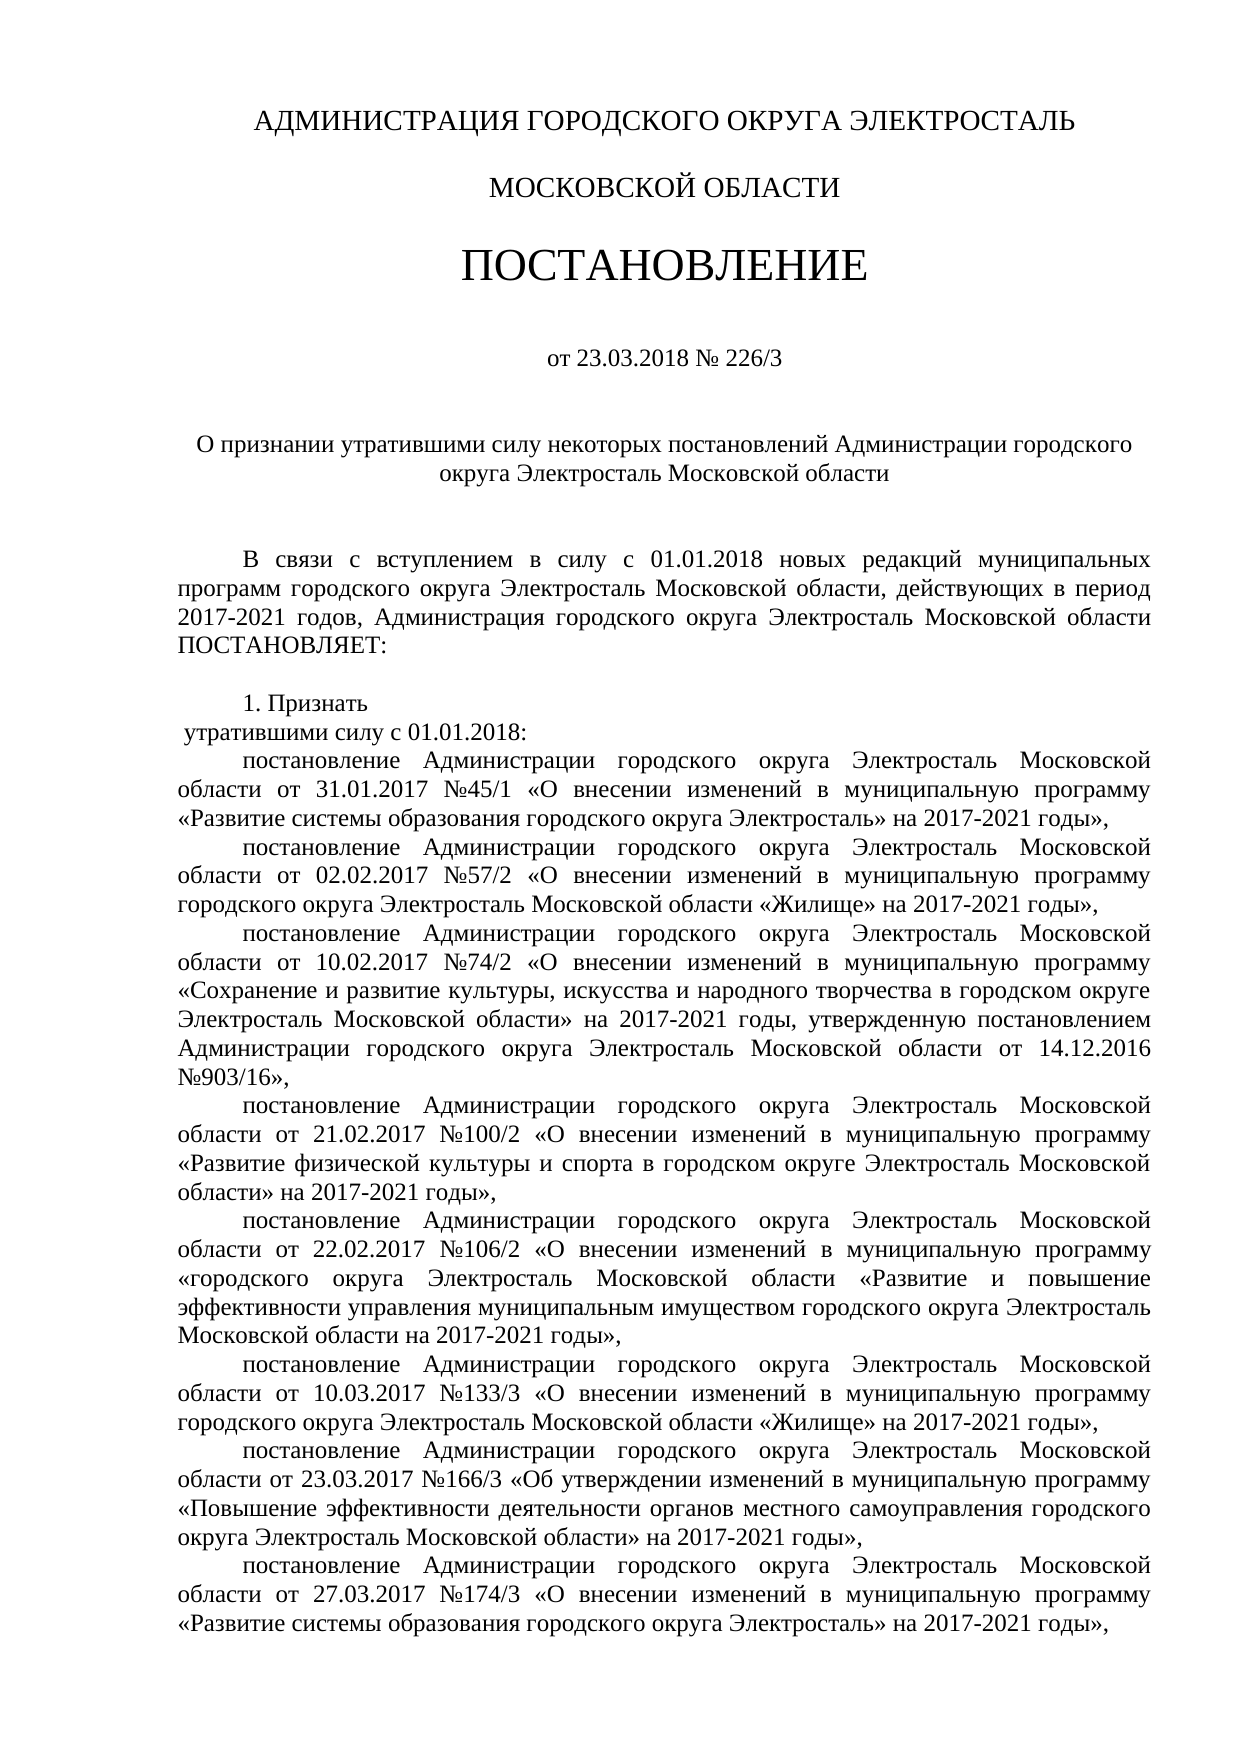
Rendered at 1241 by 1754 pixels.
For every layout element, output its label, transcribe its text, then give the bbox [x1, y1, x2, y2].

text В связи с вступлением в силу с 01.01.2018 новых редакций муниципальных программ городского округа Электросталь Московской области, действующих в период 2017-2021 годов, Администрация городского округа Электросталь Московской области ПОСТАНОВЛЯЕТ: [177, 544, 1152, 659]
text от 23.03.2018 № 226/3 [177, 343, 1152, 372]
text 1. Признать [177, 688, 1152, 717]
text постановление Администрации городского округа Электросталь Московской области от 31.01.2017 №45/1 «О внесении изменений в муниципальную программу «Развитие системы образования городского округа Электросталь» на 2017-2021 годы», [177, 746, 1152, 832]
text постановление Администрации городского округа Электросталь Московской области от 23.03.2017 №166/3 «Об утверждении изменений в муниципальную программу «Повышение эффективности деятельности органов местного самоуправления городского округа Электросталь Московской области» на 2017-2021 годы», [177, 1436, 1152, 1551]
text постановление Администрации городского округа Электросталь Московской области от 02.02.2017 №57/2 «О внесении изменений в муниципальную программу городского округа Электросталь Московской области «Жилище» на 2017-2021 годы», [177, 832, 1152, 918]
text постановление Администрации городского округа Электросталь Московской области от 10.03.2017 №133/3 «О внесении изменений в муниципальную программу городского округа Электросталь Московской области «Жилище» на 2017-2021 годы», [177, 1349, 1152, 1436]
text АДМИНИСТРАЦИЯ ГОРОДСКОГО ОКРУГА ЭЛЕКТРОСТАЛЬ [177, 103, 1152, 137]
text постановление Администрации городского округа Электросталь Московской области от 22.02.2017 №106/2 «О внесении изменений в муниципальную программу «городского округа Электросталь Московской области «Развитие и повышение эффективности управления муниципальным имуществом городского округа Электросталь Московской области на 2017-2021 годы», [177, 1206, 1152, 1349]
text ПОСТАНОВЛЕНИЕ [177, 238, 1152, 290]
text утратившими силу с 01.01.2018: [177, 717, 1152, 746]
text постановление Администрации городского округа Электросталь Московской области от 21.02.2017 №100/2 «О внесении изменений в муниципальную программу «Развитие физической культуры и спорта в городском округе Электросталь Московской области» на 2017-2021 годы», [177, 1091, 1152, 1206]
text О признании утратившими силу некоторых постановлений Администрации городского округа Электросталь Московской области [177, 429, 1152, 487]
text МОСКОВСКОЙ ОБЛАСТИ [177, 171, 1152, 204]
text постановление Администрации городского округа Электросталь Московской области от 27.03.2017 №174/3 «О внесении изменений в муниципальную программу «Развитие системы образования городского округа Электросталь» на 2017-2021 годы», [177, 1551, 1152, 1637]
text постановление Администрации городского округа Электросталь Московской области от 10.02.2017 №74/2 «О внесении изменений в муниципальную программу «Сохранение и развитие культуры, искусства и народного творчества в городском округе Электросталь Московской области» на 2017-2021 годы, утвержденную постановлением Администрации городского округа Электросталь Московской области от 14.12.2016 №903/16», [177, 918, 1152, 1091]
